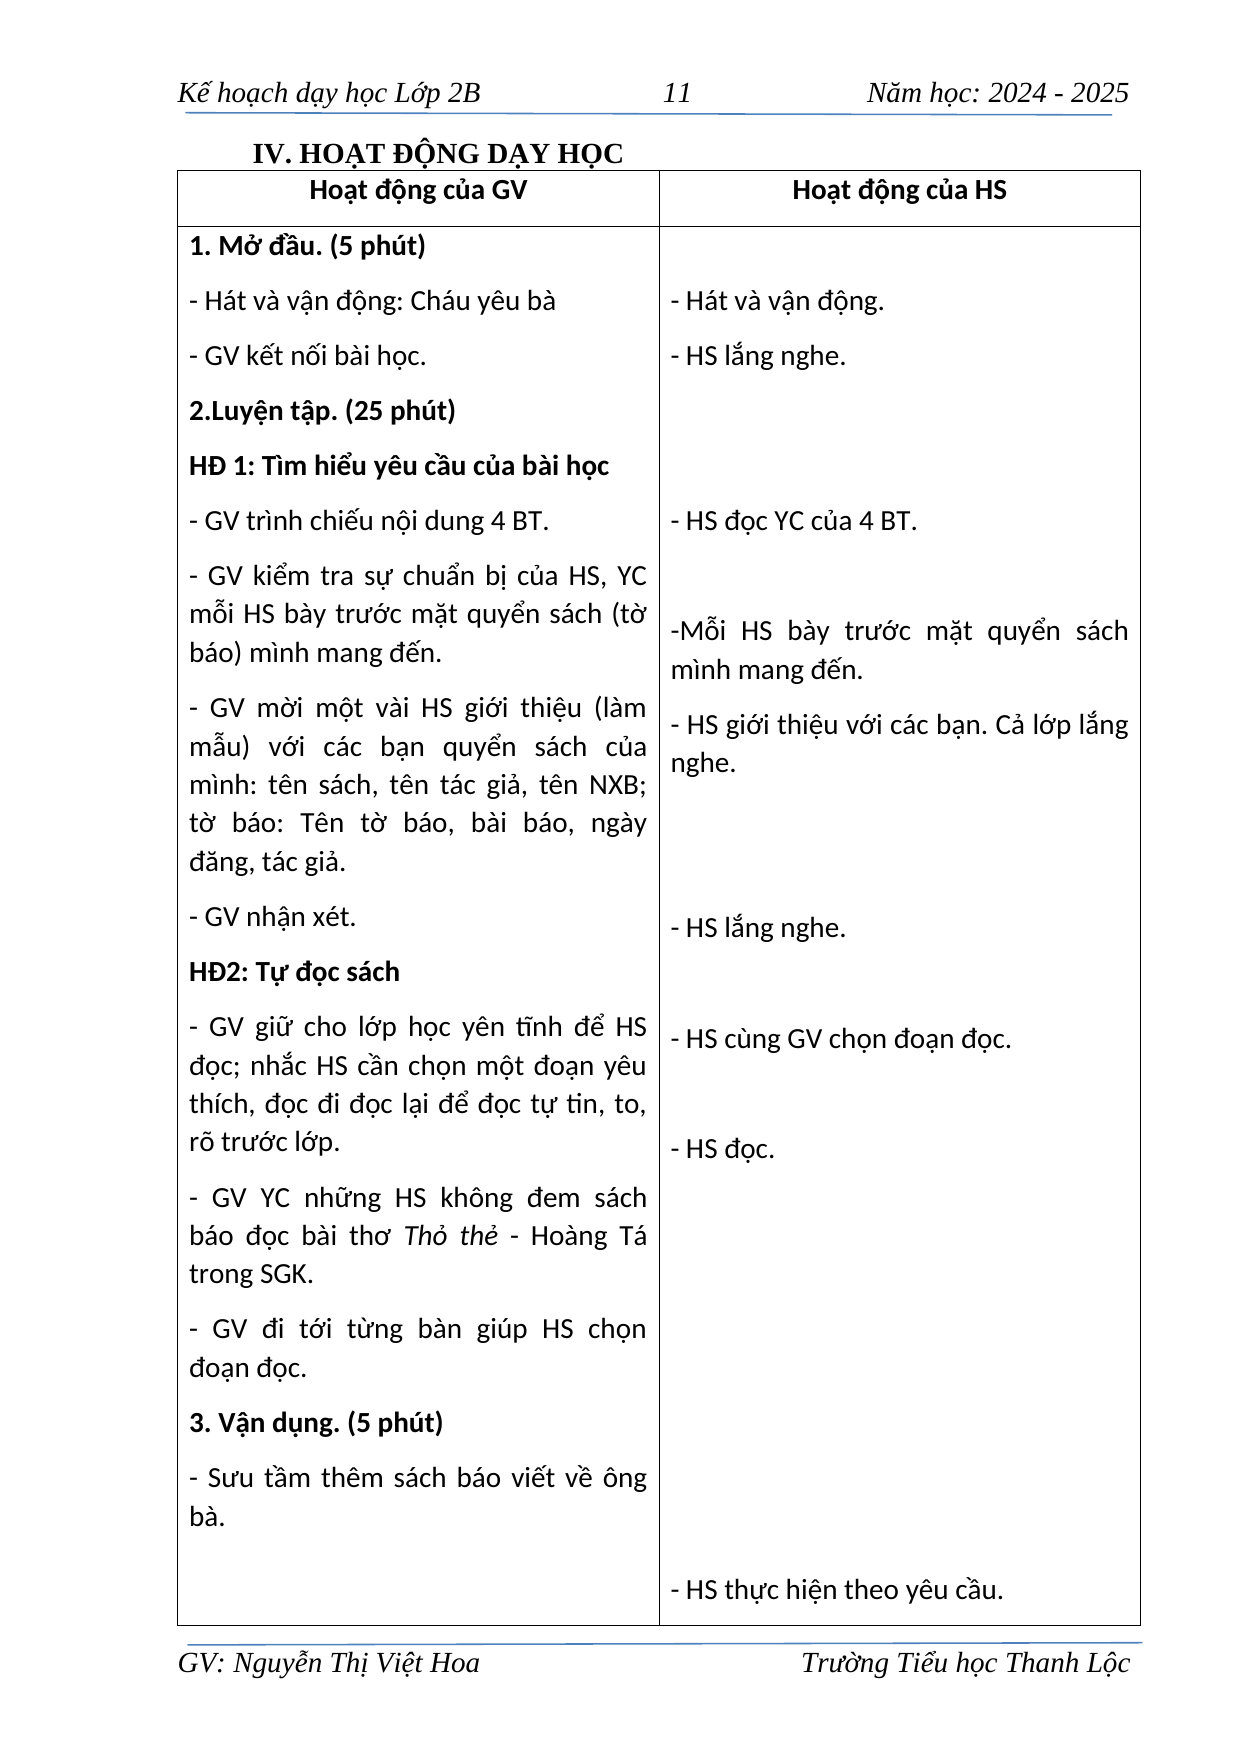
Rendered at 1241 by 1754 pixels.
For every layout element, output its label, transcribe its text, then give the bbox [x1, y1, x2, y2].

table_cell - Hát và vận động. - HS lắng nghe. - HS đọc YC của 4 BT. -Mỗi HS bày trước mặt quyển sách mình mang đến. - HS giới thiệu với các bạn. Cả lớp lắng nghe. - HS lắng nghe. - HS cùng GV chọn đoạn đọc. - HS đọc. - HS thực hiện theo yêu cầu. [660, 227, 1140, 1625]
table_header Hoạt động của HS [660, 171, 1140, 226]
text IV. HOẠT ĐỘNG DẠY HỌC [177, 137, 1152, 170]
table_cell 1. Mở đầu. (5 phút) - Hát và vận động: Cháu yêu bà - GV kết nối bài học. 2.Luyện tập. (25 phút) HĐ 1: Tìm hiểu yêu cầu của bài học - GV trình chiếu nội dung 4 BT. - GV kiểm tra sự chuẩn bị của HS, YC mỗi HS bày trước mặt quyển sách (tờ báo) mình mang đến. - GV mời một vài HS giới thiệu (làm mẫu) với các bạn quyển sách của mình: tên sách, tên tác giả, tên NXB; tờ báo: Tên tờ báo, bài báo, ngày đăng, tác giả. - GV nhận xét. HĐ2: Tự đọc sách - GV giữ cho lớp học yên tĩnh để HS đọc; nhắc HS cần chọn một đoạn yêu thích, đọc đi đọc lại để đọc tự tin, to, rõ trước lớp. - GV YC những HS không đem sách báo đọc bài thơ Thỏ thẻ - Hoàng Tá trong SGK. - GV đi tới từng bàn giúp HS chọn đoạn đọc. 3. Vận dụng. (5 phút) - Sưu tầm thêm sách báo viết về ông bà. [178, 227, 659, 1625]
table_header Hoạt động của GV [178, 171, 659, 226]
